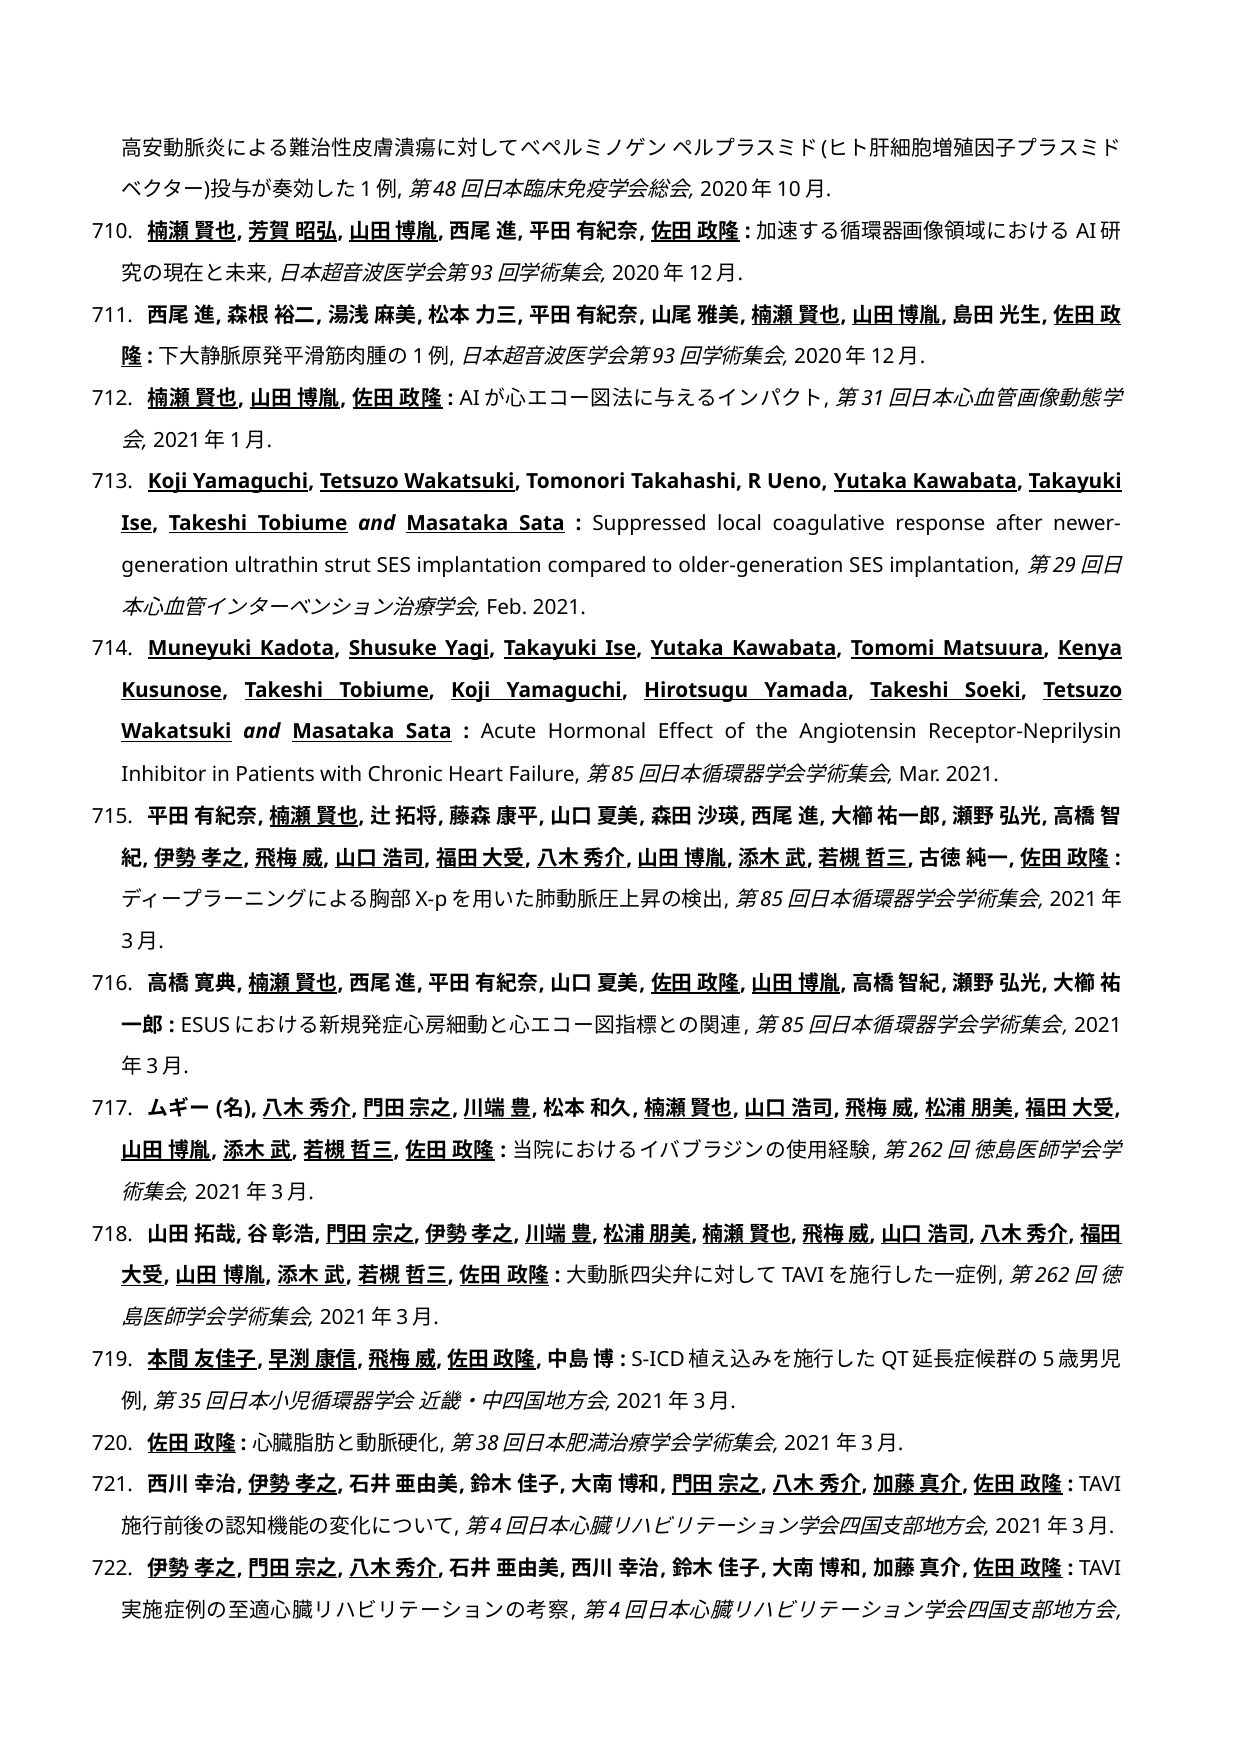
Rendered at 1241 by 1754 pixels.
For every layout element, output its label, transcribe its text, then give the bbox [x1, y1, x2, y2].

list 平田 有紀奈, 楠瀬 賢也, 辻 拓将, 藤森 康平, 山口 夏美, 森田 沙瑛, 西尾 進, 大櫛 祐一郎, 瀬野 弘光, 高橋 智紀, 伊勢 孝之, 飛梅 威, 山口 浩司, 福田 大受, 八木 秀介, 山田 博胤, 添木 武, 若槻 哲三, 古徳 純一, 佐田 政隆 : ディープラーニングによる胸部X-pを用いた肺動脈圧上昇の検出, 第85回日本循環器学会学術集会, 2021年3月. [92, 793, 1122, 961]
list 楠瀬 賢也, 芳賀 昭弘, 山田 博胤, 西尾 進, 平田 有紀奈, 佐田 政隆 : 加速する循環器画像領域におけるAI研究の現在と未来, 日本超音波医学会第93回学術集会, 2020年12月. [92, 209, 1122, 292]
list 西川 幸治, 伊勢 孝之, 石井 亜由美, 鈴木 佳子, 大南 博和, 門田 宗之, 八木 秀介, 加藤 真介, 佐田 政隆 : TAVI 施行前後の認知機能の変化について, 第4回日本心臓リハビリテーション学会四国支部地方会, 2021年3月. [92, 1462, 1122, 1545]
list 本間 友佳子, 早渕 康信, 飛梅 威, 佐田 政隆, 中島 博 : S-ICD植え込みを施行したQT延長症候群の5歳男児例, 第35回日本小児循環器学会 近畿・中四国地方会, 2021年3月. [92, 1336, 1122, 1420]
list Koji Yamaguchi, Tetsuzo Wakatsuki, Tomonori Takahashi, R Ueno, Yutaka Kawabata, Takayuki Ise, Takeshi Tobiume and Masataka Sata : Suppressed local coagulative response after newer-generation ultrathin strut SES implantation compared to older-generation SES implantation, 第29回日本心血管インターベンション治療学会, Feb. 2021. [92, 459, 1122, 626]
list Muneyuki Kadota, Shusuke Yagi, Takayuki Ise, Yutaka Kawabata, Tomomi Matsuura, Kenya Kusunose, Takeshi Tobiume, Koji Yamaguchi, Hirotsugu Yamada, Takeshi Soeki, Tetsuzo Wakatsuki and Masataka Sata : Acute Hormonal Effect of the Angiotensin Receptor-Neprilysin Inhibitor in Patients with Chronic Heart Failure, 第85回日本循環器学会学術集会, Mar. 2021. [92, 626, 1122, 793]
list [92, 125, 1122, 209]
list ムギー (名), 八木 秀介, 門田 宗之, 川端 豊, 松本 和久, 楠瀬 賢也, 山口 浩司, 飛梅 威, 松浦 朋美, 福田 大受, 山田 博胤, 添木 武, 若槻 哲三, 佐田 政隆 : 当院におけるイバブラジンの使用経験, 第262回 徳島医師学会学術集会, 2021年3月. [92, 1086, 1122, 1211]
list 楠瀬 賢也, 山田 博胤, 佐田 政隆 : AIが心エコー図法に与えるインパクト, 第31回日本心血管画像動態学会, 2021年1月. [92, 376, 1122, 459]
list 西尾 進, 森根 裕二, 湯浅 麻美, 松本 力三, 平田 有紀奈, 山尾 雅美, 楠瀬 賢也, 山田 博胤, 島田 光生, 佐田 政隆 : 下大静脈原発平滑筋肉腫の1例, 日本超音波医学会第93回学術集会, 2020年12月. [92, 292, 1122, 376]
list 佐田 政隆 : 心臓脂肪と動脈硬化, 第38回日本肥満治療学会学術集会, 2021年3月. [92, 1420, 1122, 1462]
list 高橋 寛典, 楠瀬 賢也, 西尾 進, 平田 有紀奈, 山口 夏美, 佐田 政隆, 山田 博胤, 高橋 智紀, 瀬野 弘光, 大櫛 祐一郎 : ESUSにおける新規発症心房細動と心エコー図指標との関連, 第85回日本循環器学会学術集会, 2021年3月. [92, 961, 1122, 1086]
list 山田 拓哉, 谷 彰浩, 門田 宗之, 伊勢 孝之, 川端 豊, 松浦 朋美, 楠瀬 賢也, 飛梅 威, 山口 浩司, 八木 秀介, 福田 大受, 山田 博胤, 添木 武, 若槻 哲三, 佐田 政隆 : 大動脈四尖弁に対してTAVIを施行した一症例, 第262回 徳島医師学会学術集会, 2021年3月. [92, 1211, 1122, 1336]
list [92, 1545, 1122, 1629]
